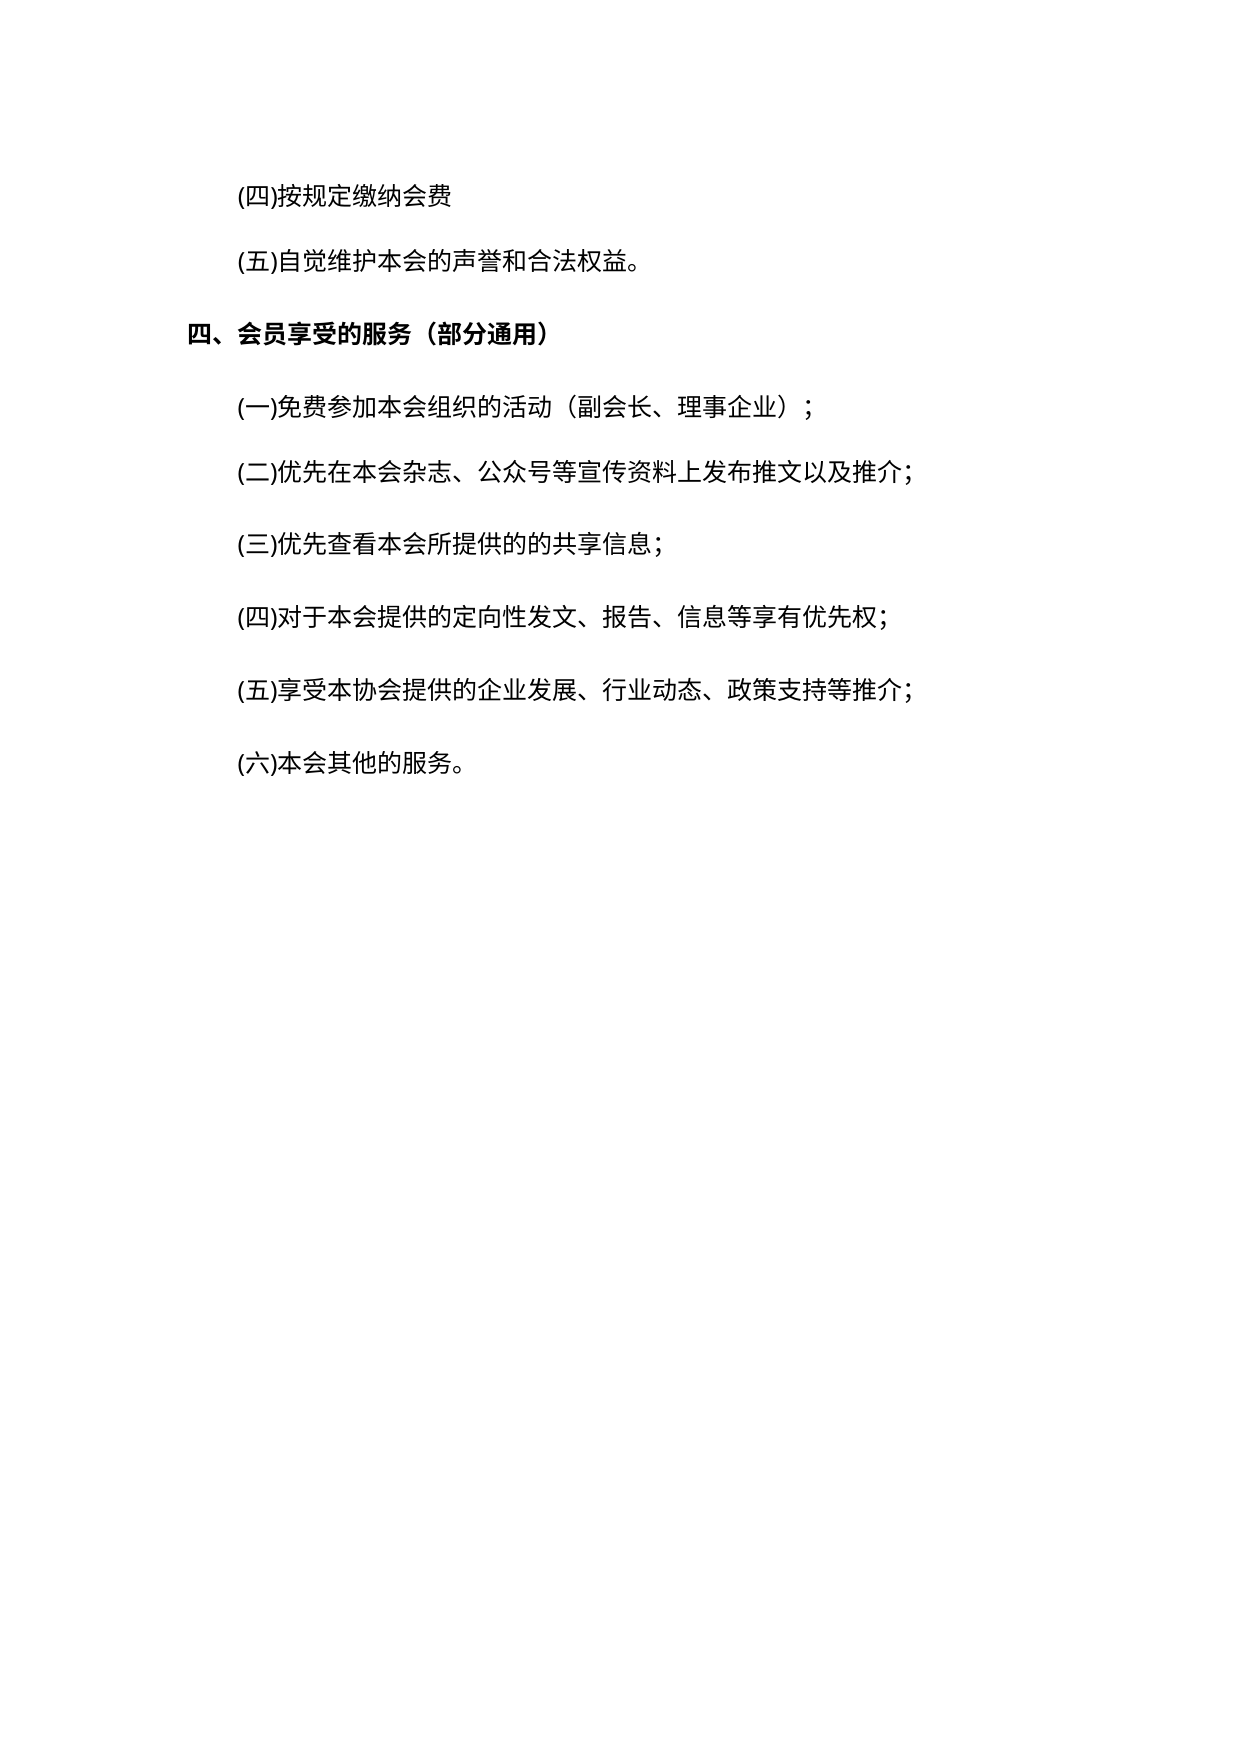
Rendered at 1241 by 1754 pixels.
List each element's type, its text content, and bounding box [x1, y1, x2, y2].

text 四、会员享受的服务（部分通用） [187, 300, 1053, 365]
text (四)对于本会提供的定向性发文、报告、信息等享有优先权； [187, 583, 1053, 648]
text (一)免费参加本会组织的活动（副会长、理事企业）； (二)优先在本会杂志、公众号等宣传资料上发布推文以及推介； [237, 373, 1053, 503]
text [187, 162, 1053, 292]
text (六)本会其他的服务。 ​ [187, 729, 1053, 826]
text (五)享受本协会提供的企业发展、行业动态、政策支持等推介； [187, 656, 1053, 721]
text (三)优先查看本会所提供的的共享信息； [187, 510, 1053, 575]
